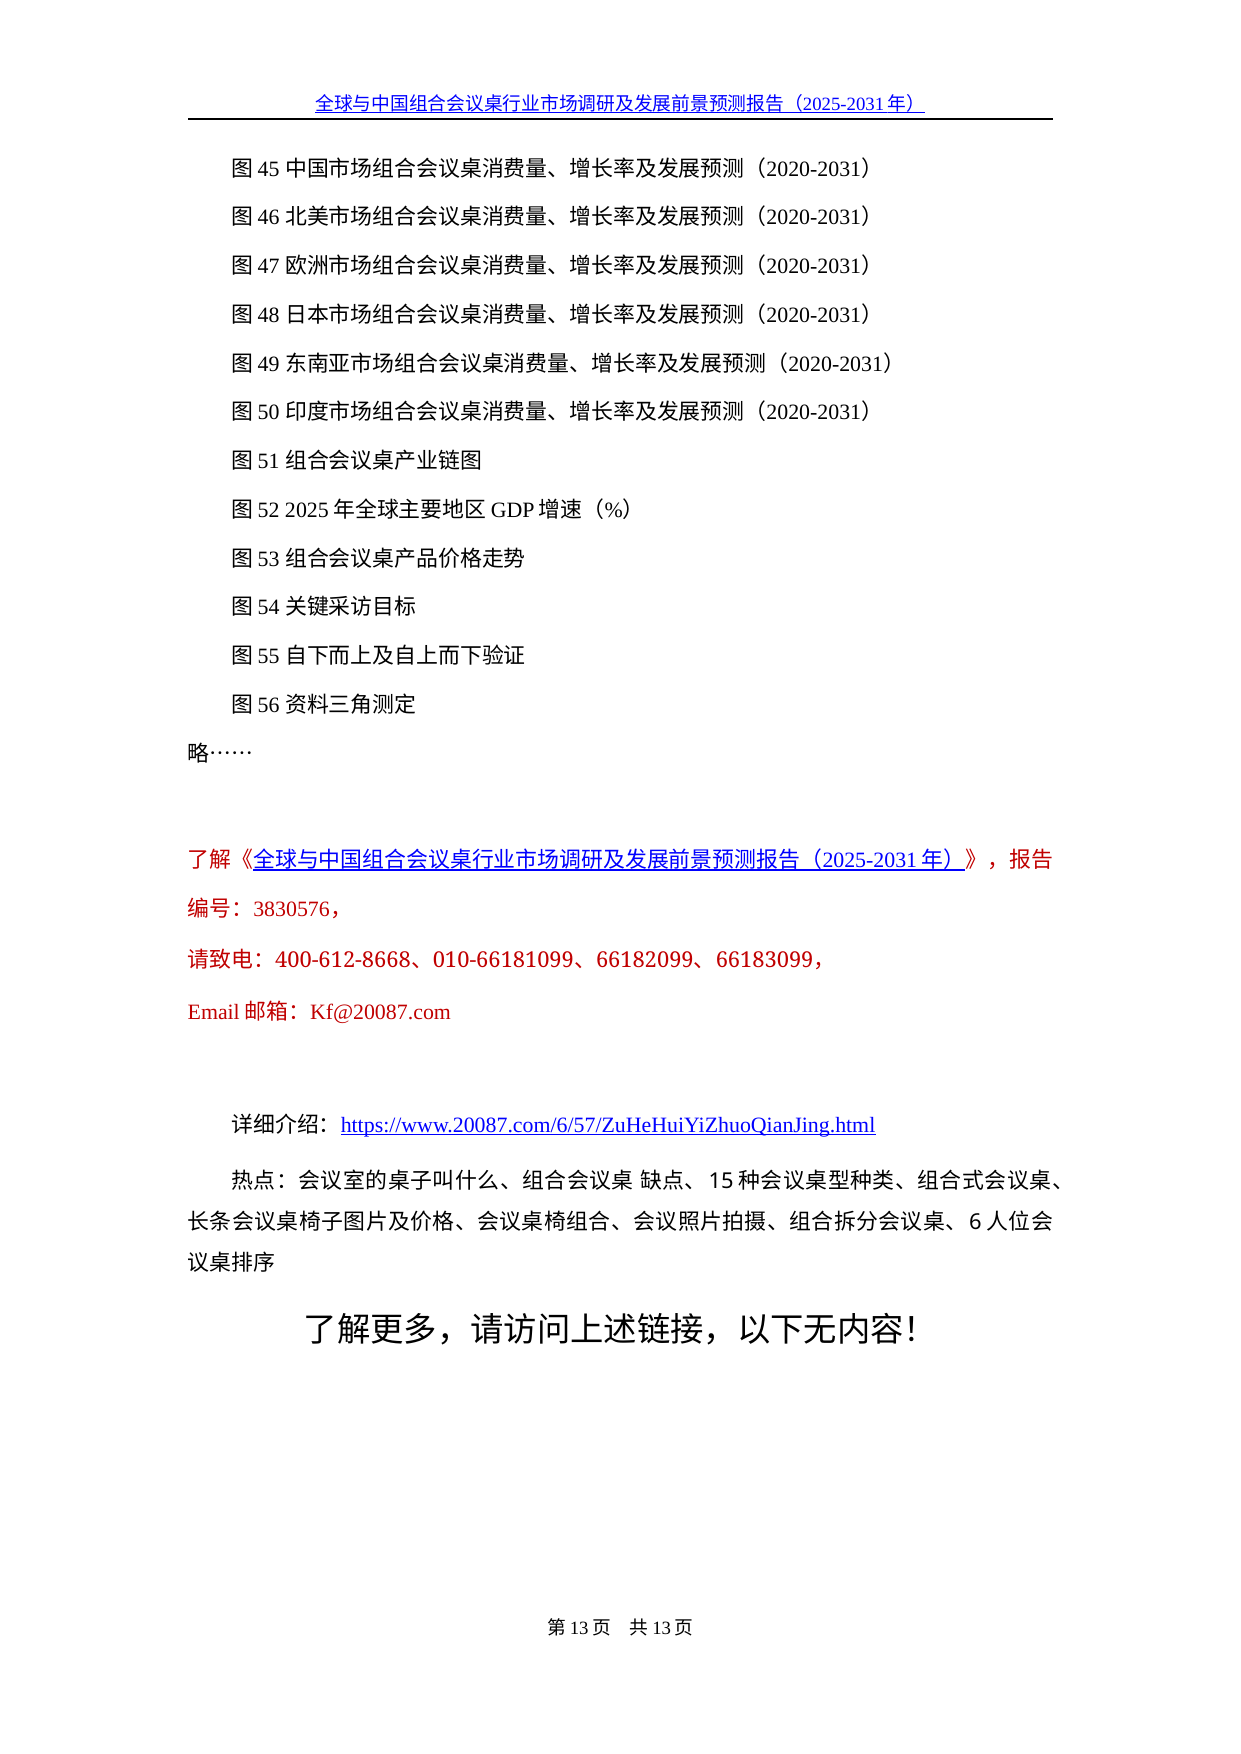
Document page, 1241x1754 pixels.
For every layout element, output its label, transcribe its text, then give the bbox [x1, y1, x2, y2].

text Email邮箱：Kf@20087.com [187, 993, 1053, 1026]
text 了解《全球与中国组合会议桌行业市场调研及发展前景预测报告（2025-2031年）》，报告编号：3830576， [187, 842, 1053, 923]
text 详细介绍：https://www.20087.com/6/57/ZuHeHuiYiZhuoQianJing.html [187, 1106, 1053, 1139]
text 请致电：400-612-8668、010-66181099、66182099、66183099， [187, 942, 1053, 974]
title 了解更多，请访问上述链接，以下无内容！ [187, 1294, 1053, 1359]
text 热点：会议室的桌子叫什么、组合会议桌 缺点、15种会议桌型种类、组合式会议桌、长条会议桌椅子图片及价格、会议桌椅组合、会议照片拍摄、组合拆分会议桌、6人位会议桌排序 [187, 1163, 1053, 1277]
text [187, 150, 1053, 768]
